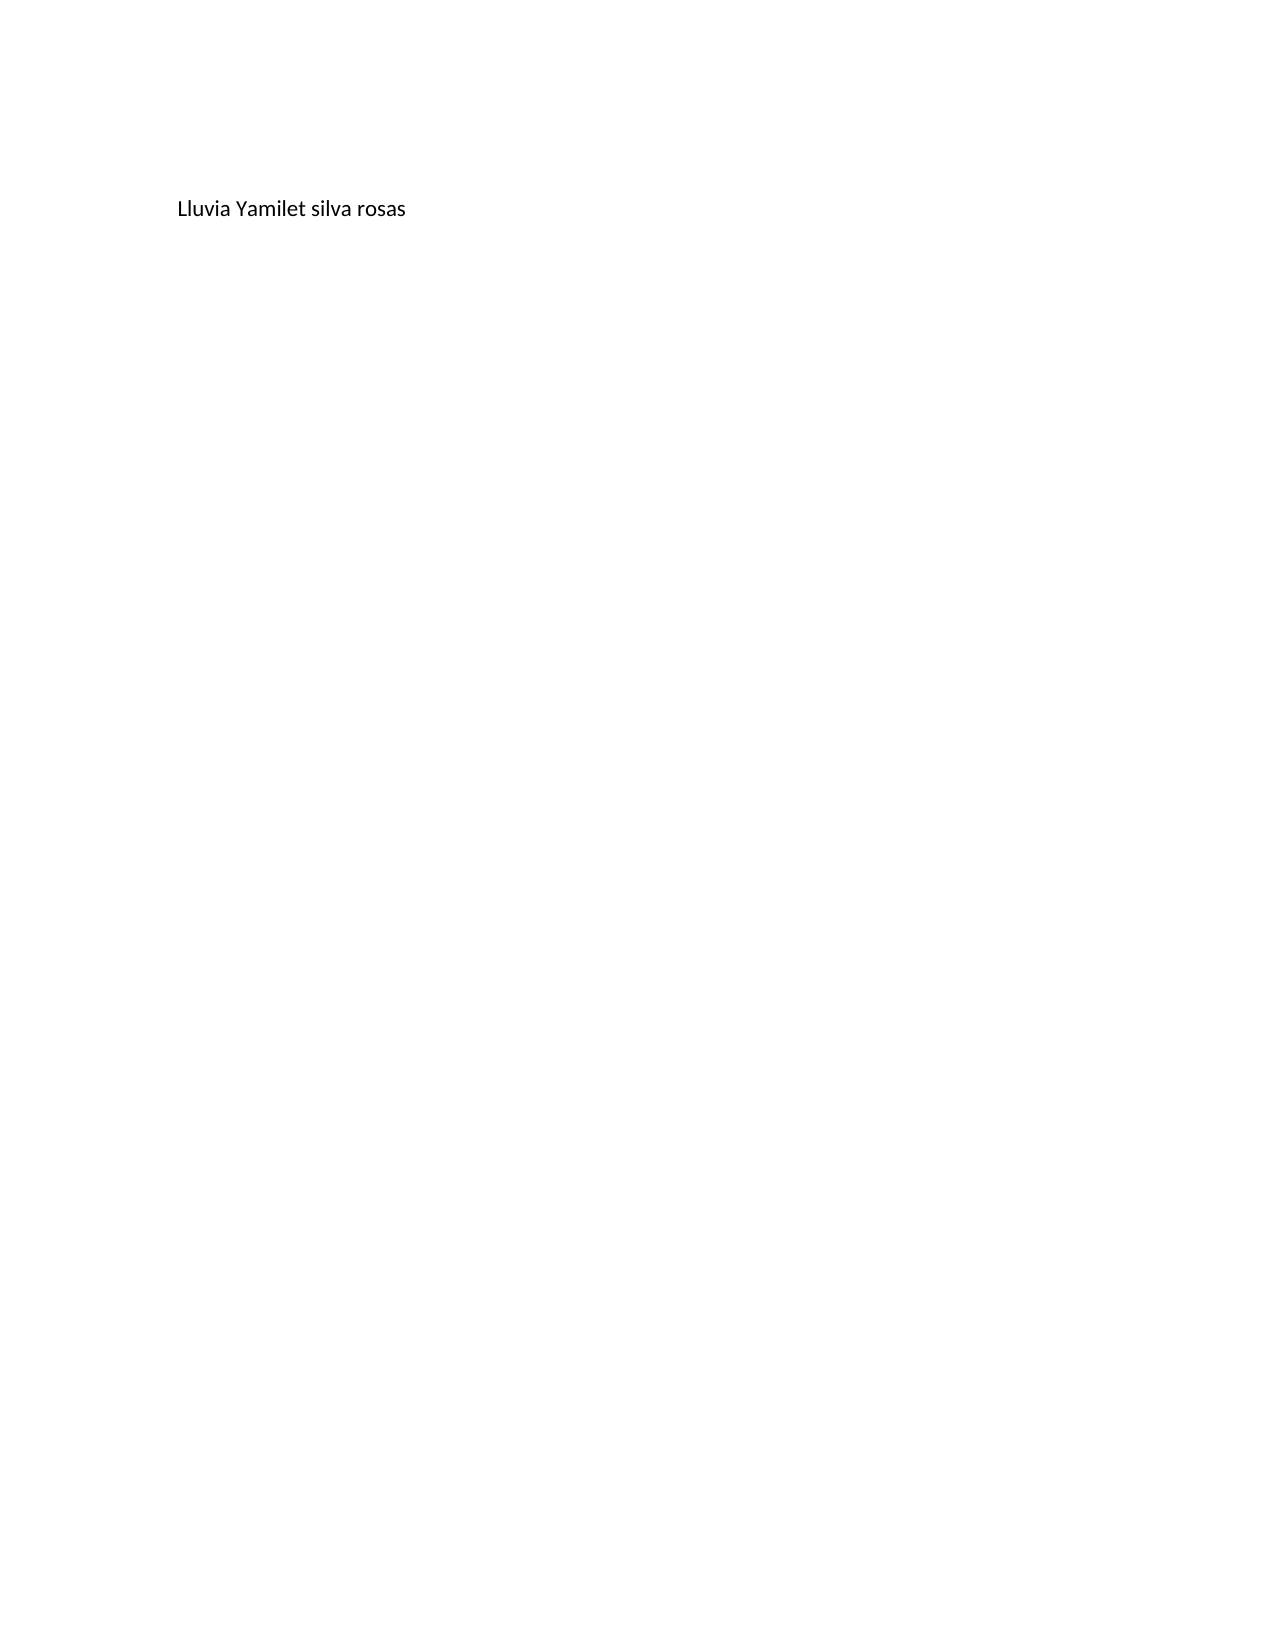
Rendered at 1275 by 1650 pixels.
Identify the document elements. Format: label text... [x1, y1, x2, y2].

text Lluvia Yamilet silva rosas [177, 194, 1098, 222]
